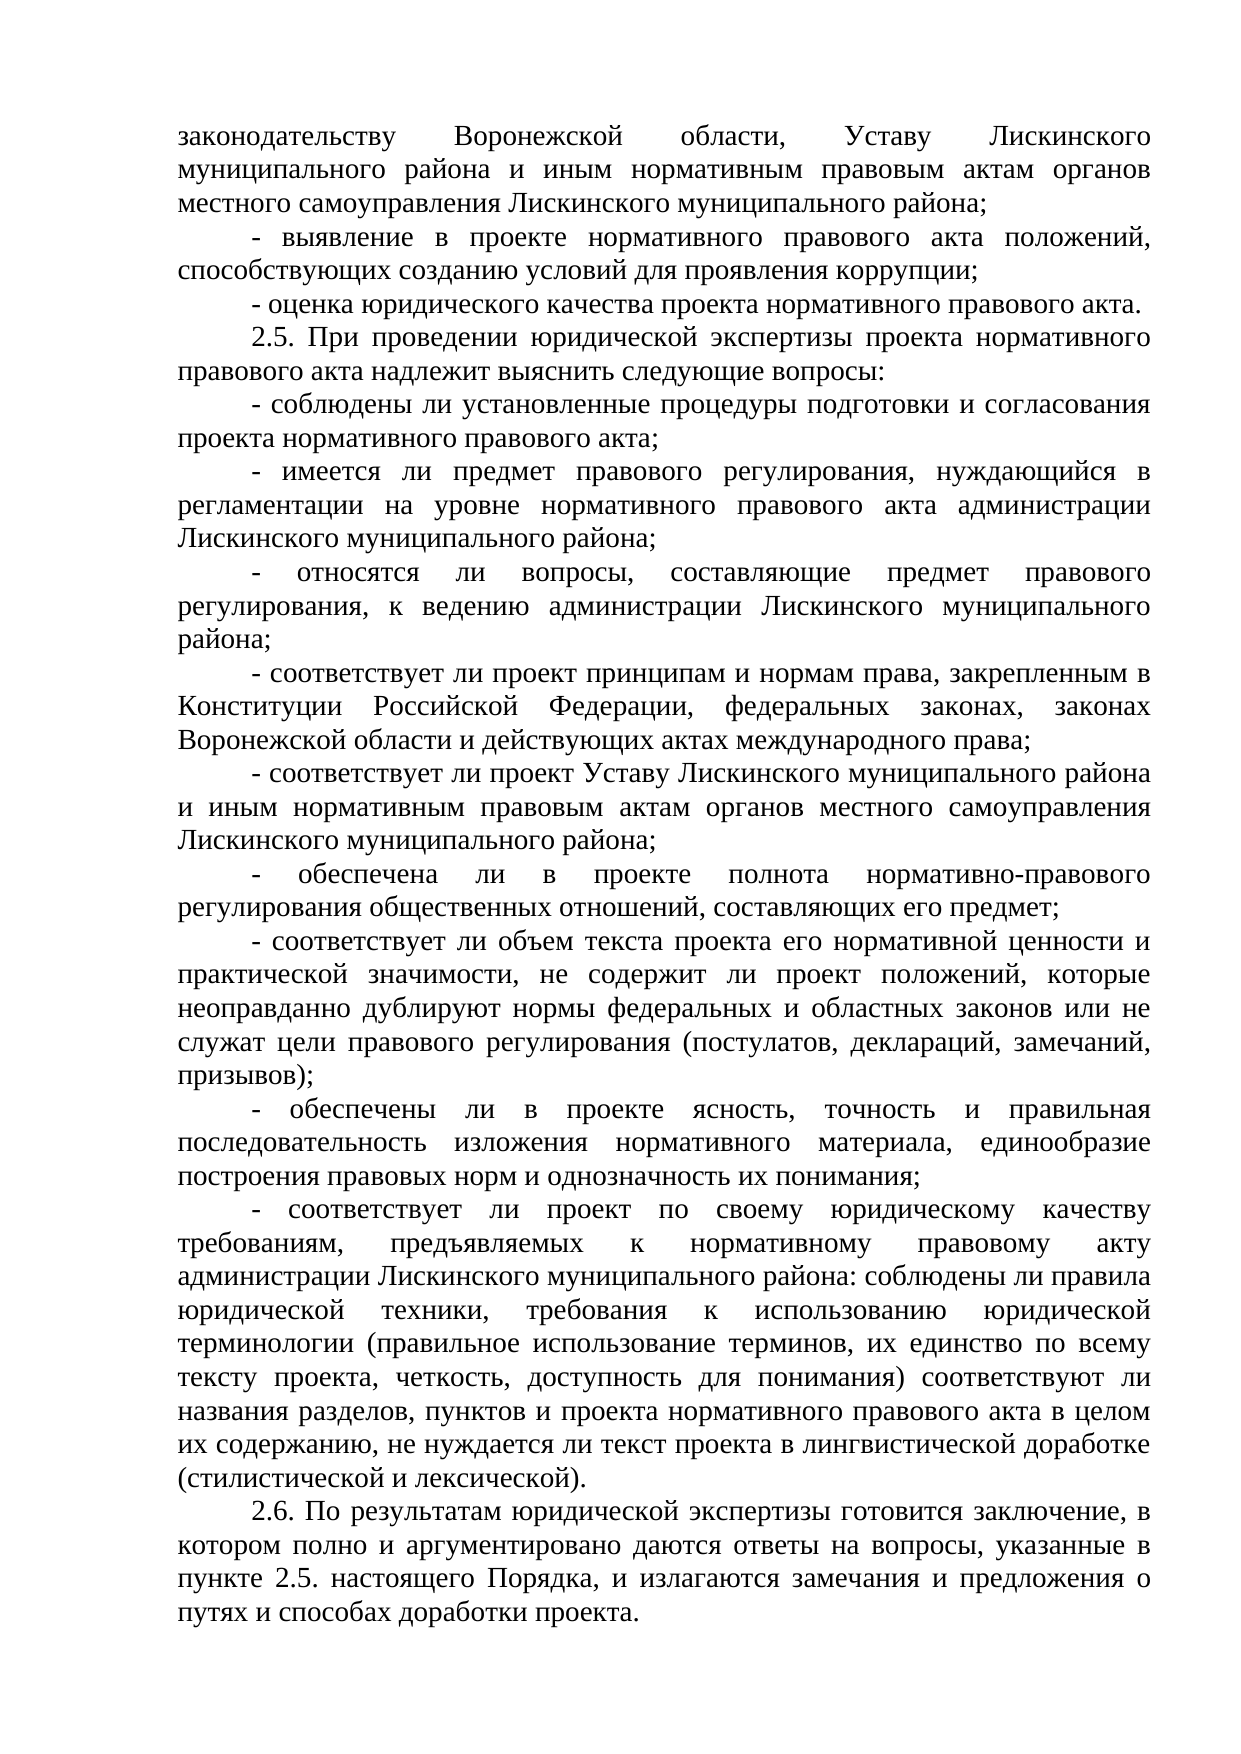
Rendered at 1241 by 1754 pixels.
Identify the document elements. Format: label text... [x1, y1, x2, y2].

text - соответствует ли проект Уставу Лискинского муниципального района и иным нормативным правовым актам органов местного самоуправления Лискинского муниципального района; [177, 755, 1152, 856]
text - обеспечена ли в проекте полнота нормативно-правового регулирования общественных отношений, составляющих его предмет; [177, 856, 1152, 923]
text - соответствует ли объем текста проекта его нормативной ценности и практической значимости, не содержит ли проект положений, которые неоправданно дублируют нормы федеральных и областных законов или не служат цели правового регулирования (постулатов, деклараций, замечаний, призывов); [177, 923, 1152, 1091]
text - имеется ли предмет правового регулирования, нуждающийся в регламентации на уровне нормативного правового акта администрации Лискинского муниципального района; [177, 453, 1152, 554]
text - соответствует ли проект принципам и нормам права, закрепленным в Конституции Российской Федерации, федеральных законах, законах Воронежской области и действующих актах международного права; [177, 655, 1152, 755]
text - выявление в проекте нормативного правового акта положений, способствующих созданию условий для проявления коррупции; [177, 219, 1152, 286]
text 2.6. По результатам юридической экспертизы готовится заключение, в котором полно и аргументировано даются ответы на вопросы, указанные в пункте 2.5. настоящего Порядка, и излагаются замечания и предложения о путях и способах доработки проекта. [177, 1493, 1152, 1627]
text - относятся ли вопросы, составляющие предмет правового регулирования, к ведению администрации Лискинского муниципального района; [177, 554, 1152, 655]
text - обеспечены ли в проекте ясность, точность и правильная последовательность изложения нормативного материала, единообразие построения правовых норм и однозначность их понимания; [177, 1091, 1152, 1191]
text - соблюдены ли установленные процедуры подготовки и согласования проекта нормативного правового акта; [177, 386, 1152, 453]
text - оценка юридического качества проекта нормативного правового акта. [177, 286, 1152, 319]
text - соответствует ли проект по своему юридическому качеству требованиям, предъявляемых к нормативному правовому акту администрации Лискинского муниципального района: соблюдены ли правила юридической техники, требования к использованию юридической терминологии (правильное использование терминов, их единство по всему тексту проекта, четкость, доступность для понимания) соответствуют ли названия разделов, пунктов и проекта нормативного правового акта в целом их содержанию, не нуждается ли текст проекта в лингвистической доработке (стилистической и лексической). [177, 1191, 1152, 1493]
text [177, 118, 1152, 219]
text 2.5. При проведении юридической экспертизы проекта нормативного правового акта надлежит выяснить следующие вопросы: [177, 319, 1152, 386]
